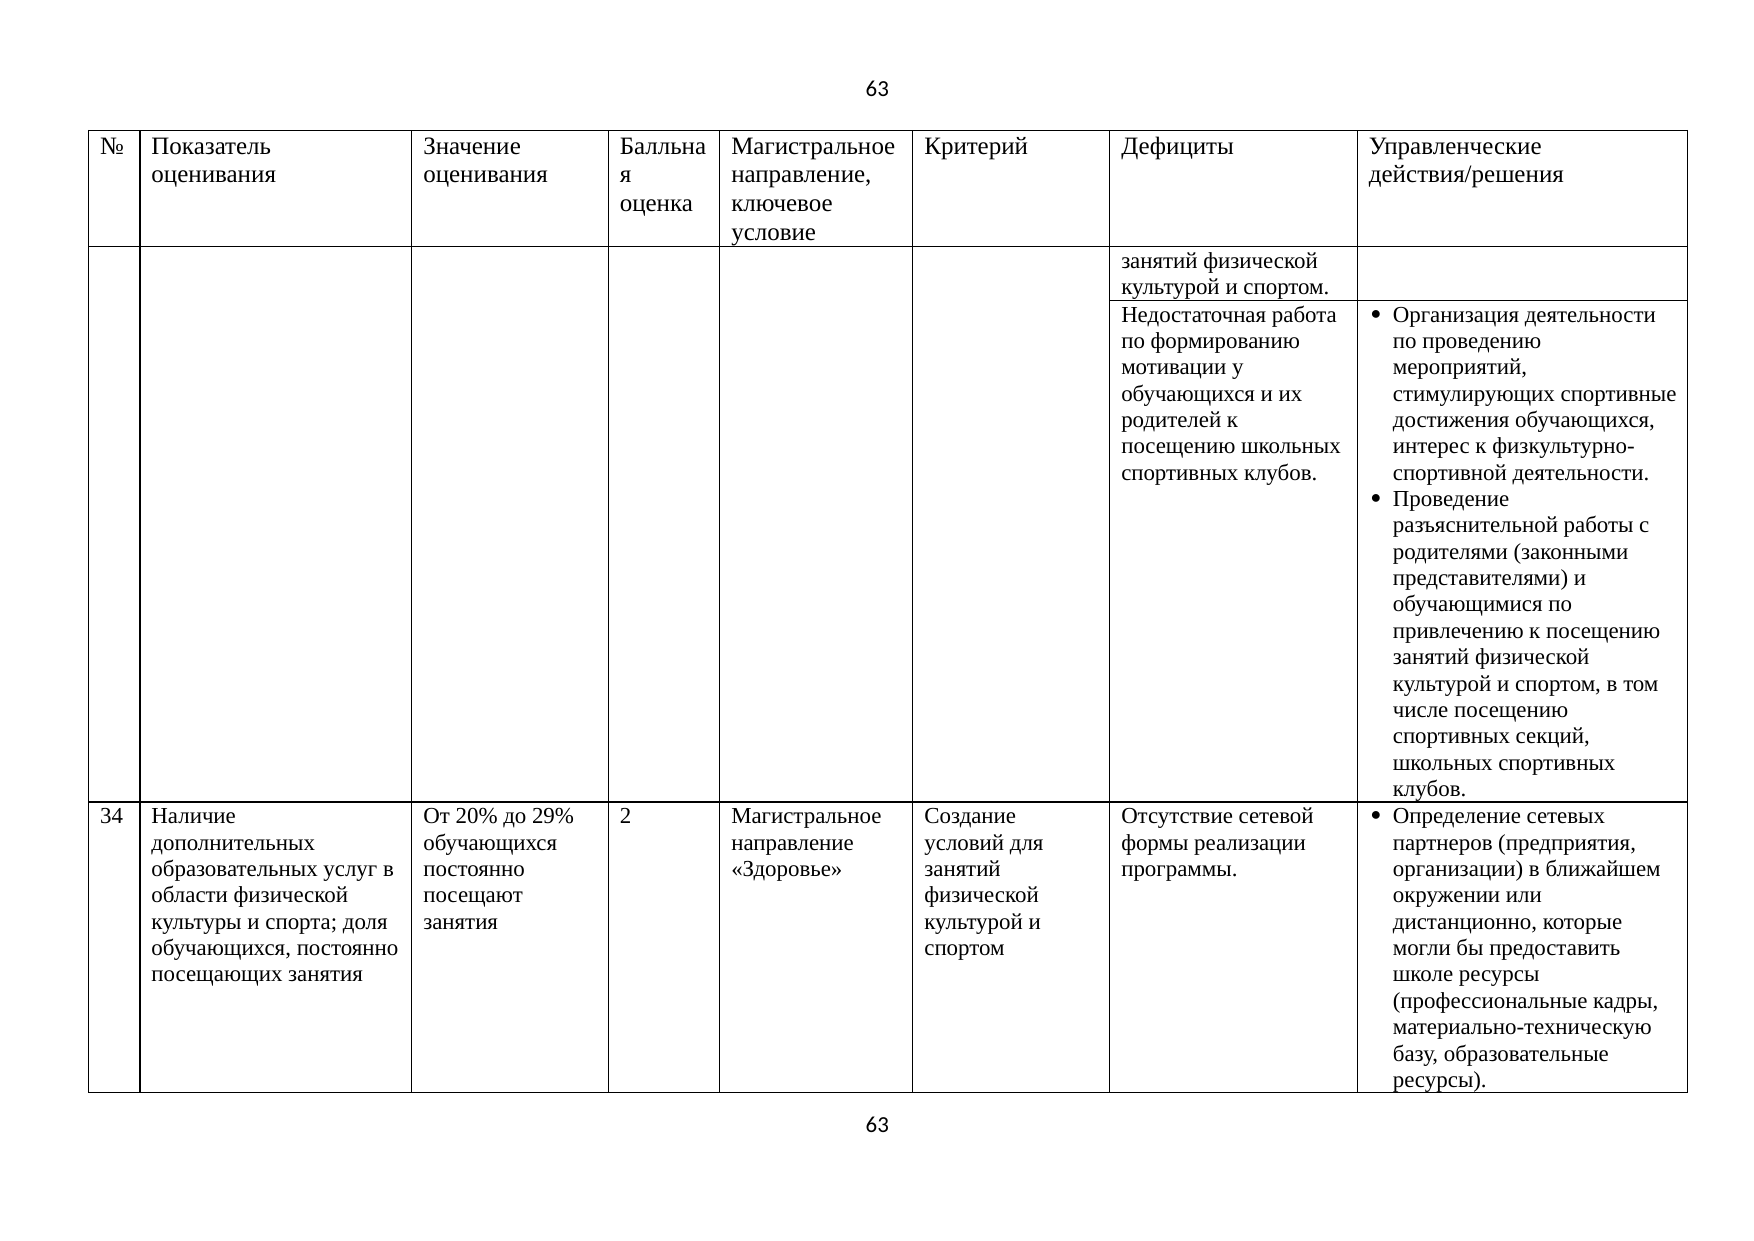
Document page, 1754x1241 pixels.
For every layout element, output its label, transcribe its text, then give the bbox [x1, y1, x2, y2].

table_header Показатель оценивания [141, 131, 411, 246]
table_cell 2 [609, 803, 719, 1092]
table_cell Определение сетевых партнеров (предприятия, организации) в ближайшем окружении или дистанционно, которые могли бы предоставить школе ресурсы (профессиональные кадры, материально-техническую базу, образовательные ресурсы). [1358, 803, 1687, 1092]
table_header Значение оценивания [412, 131, 608, 246]
table_cell Недостаточная работа по формированию мотивации у обучающихся и их родителей к посещению школьных спортивных клубов. [1110, 301, 1357, 801]
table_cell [1110, 247, 1357, 299]
table_cell Магистральное направление «Здоровье» [720, 803, 912, 1092]
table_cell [141, 803, 411, 1092]
table_header Дефициты [1110, 131, 1357, 246]
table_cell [913, 803, 1109, 1092]
table_header № [89, 131, 139, 246]
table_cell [412, 803, 608, 1092]
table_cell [1358, 247, 1687, 299]
table_cell Отсутствие сетевой формы реализации программы. [1110, 803, 1357, 1092]
table_cell 34 [89, 803, 139, 1092]
table_header Балльная оценка [609, 131, 719, 246]
table_header Критерий [913, 131, 1109, 246]
table_header Управленческие действия/решения [1358, 131, 1687, 246]
table_header Магистральное направление, ключевое условие [720, 131, 912, 246]
table_cell Организация деятельности по проведению мероприятий, стимулирующих спортивные достижения обучающихся, интерес к физкультурно-спортивной деятельности. Проведение разъяснительной работы с родителями (законными представителями) и обучающимися по привлечению к посещению занятий физической культурой и спортом, в том числе посещению спортивных секций, школьных спортивных клубов. [1358, 301, 1687, 801]
